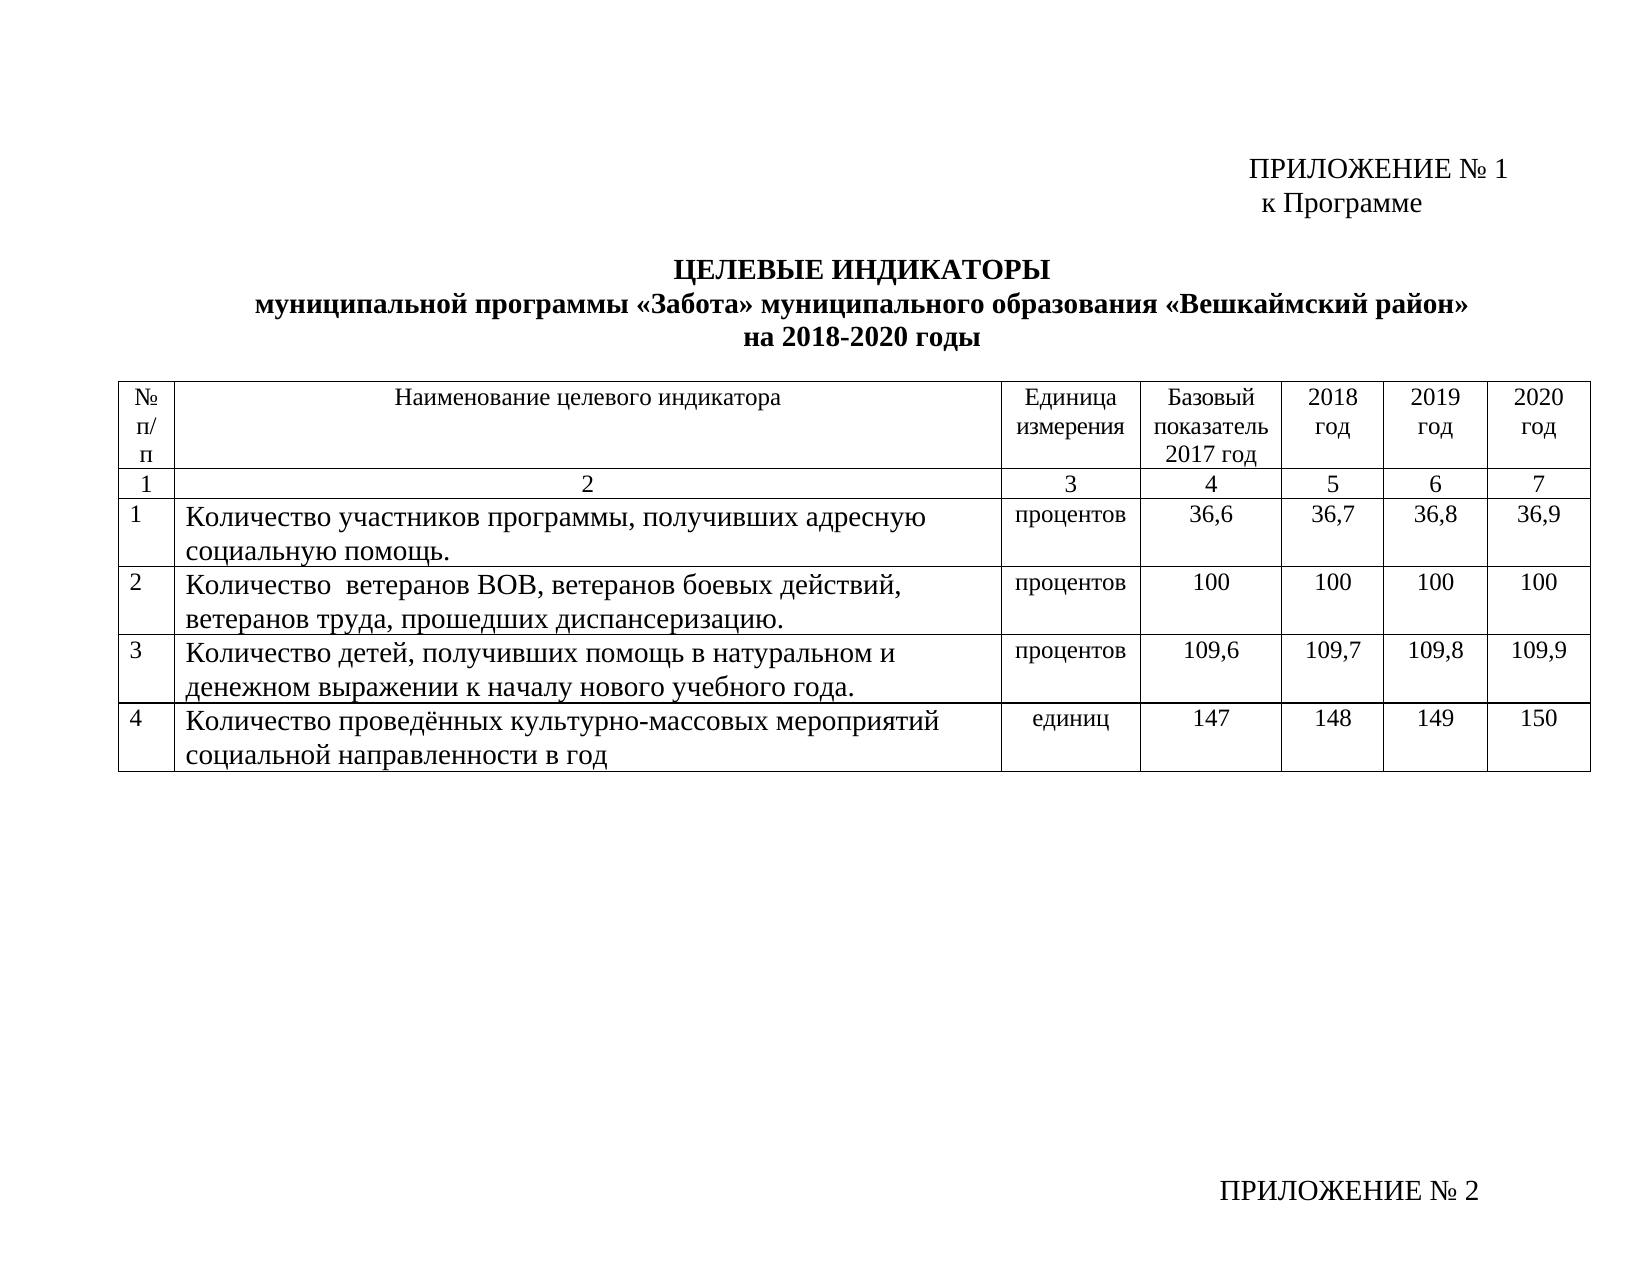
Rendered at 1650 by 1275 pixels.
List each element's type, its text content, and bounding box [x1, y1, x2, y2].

table_cell 6 [1384, 469, 1487, 498]
table_header Единица измерения [1002, 382, 1140, 468]
table_cell 2 [119, 567, 174, 634]
table_cell 36,7 [1282, 499, 1383, 566]
table_header 2019 год [1384, 382, 1487, 468]
table_cell 36,9 [1488, 499, 1590, 566]
table_cell 5 [1282, 469, 1383, 498]
table_cell 36,6 [1141, 499, 1281, 566]
table_cell Количество детей, получивших помощь в натуральном и денежном выражении к началу нового учебного года. [175, 635, 1001, 702]
text муниципальной программы «Забота» муниципального образования «Вешкаймский район» [118, 286, 1532, 319]
table_cell процентов [1002, 567, 1140, 634]
table_header № п/п [119, 382, 174, 468]
text на 2018-2020 годы [118, 319, 1532, 353]
table_cell 109,9 [1488, 635, 1590, 702]
table_cell 3 [119, 635, 174, 702]
table_cell 1 [119, 499, 174, 566]
table_cell 36,8 [1384, 499, 1487, 566]
text ПРИЛОЖЕНИЕ № 2 [1167, 1173, 1532, 1207]
table_cell процентов [1002, 499, 1140, 566]
table_cell 3 [1002, 469, 1140, 498]
table_cell 4 [1141, 469, 1281, 498]
text ЦЕЛЕВЫЕ ИНДИКАТОРЫ [118, 252, 1532, 286]
table_header 2020 год [1488, 382, 1590, 468]
table_cell Количество участников программы, получивших адресную социальную помощь. [175, 499, 1001, 566]
table_cell 1 [119, 469, 174, 498]
table_header Базовый показатель 2017 год [1141, 382, 1281, 468]
table_cell 100 [1141, 567, 1281, 634]
table_cell 4 [119, 704, 174, 771]
table_cell 109,8 [1384, 635, 1487, 702]
table_cell 2 [175, 469, 1001, 498]
table_cell 100 [1384, 567, 1487, 634]
table_cell 149 [1384, 704, 1487, 771]
table_cell 148 [1282, 704, 1383, 771]
table_cell 147 [1141, 704, 1281, 771]
table_cell 109,7 [1282, 635, 1383, 702]
table_cell 100 [1488, 567, 1590, 634]
table_cell 7 [1488, 469, 1590, 498]
table_header Наименование целевого индикатора [175, 382, 1001, 468]
table_cell 100 [1282, 567, 1383, 634]
text ПРИЛОЖЕНИЕ № 1 [1152, 152, 1532, 185]
table_cell Количество ветеранов ВОВ, ветеранов боевых действий, ветеранов труда, прошедших диспансеризацию. [175, 567, 1001, 634]
table_cell Количество проведённых культурно-массовых мероприятий социальной направленности в год [175, 704, 1001, 771]
table_cell единиц [1002, 704, 1140, 771]
table_header 2018 год [1282, 382, 1383, 468]
table_cell 109,6 [1141, 635, 1281, 702]
table_cell процентов [1002, 635, 1140, 702]
table_cell 150 [1488, 704, 1590, 771]
text к Программе [1152, 185, 1532, 219]
